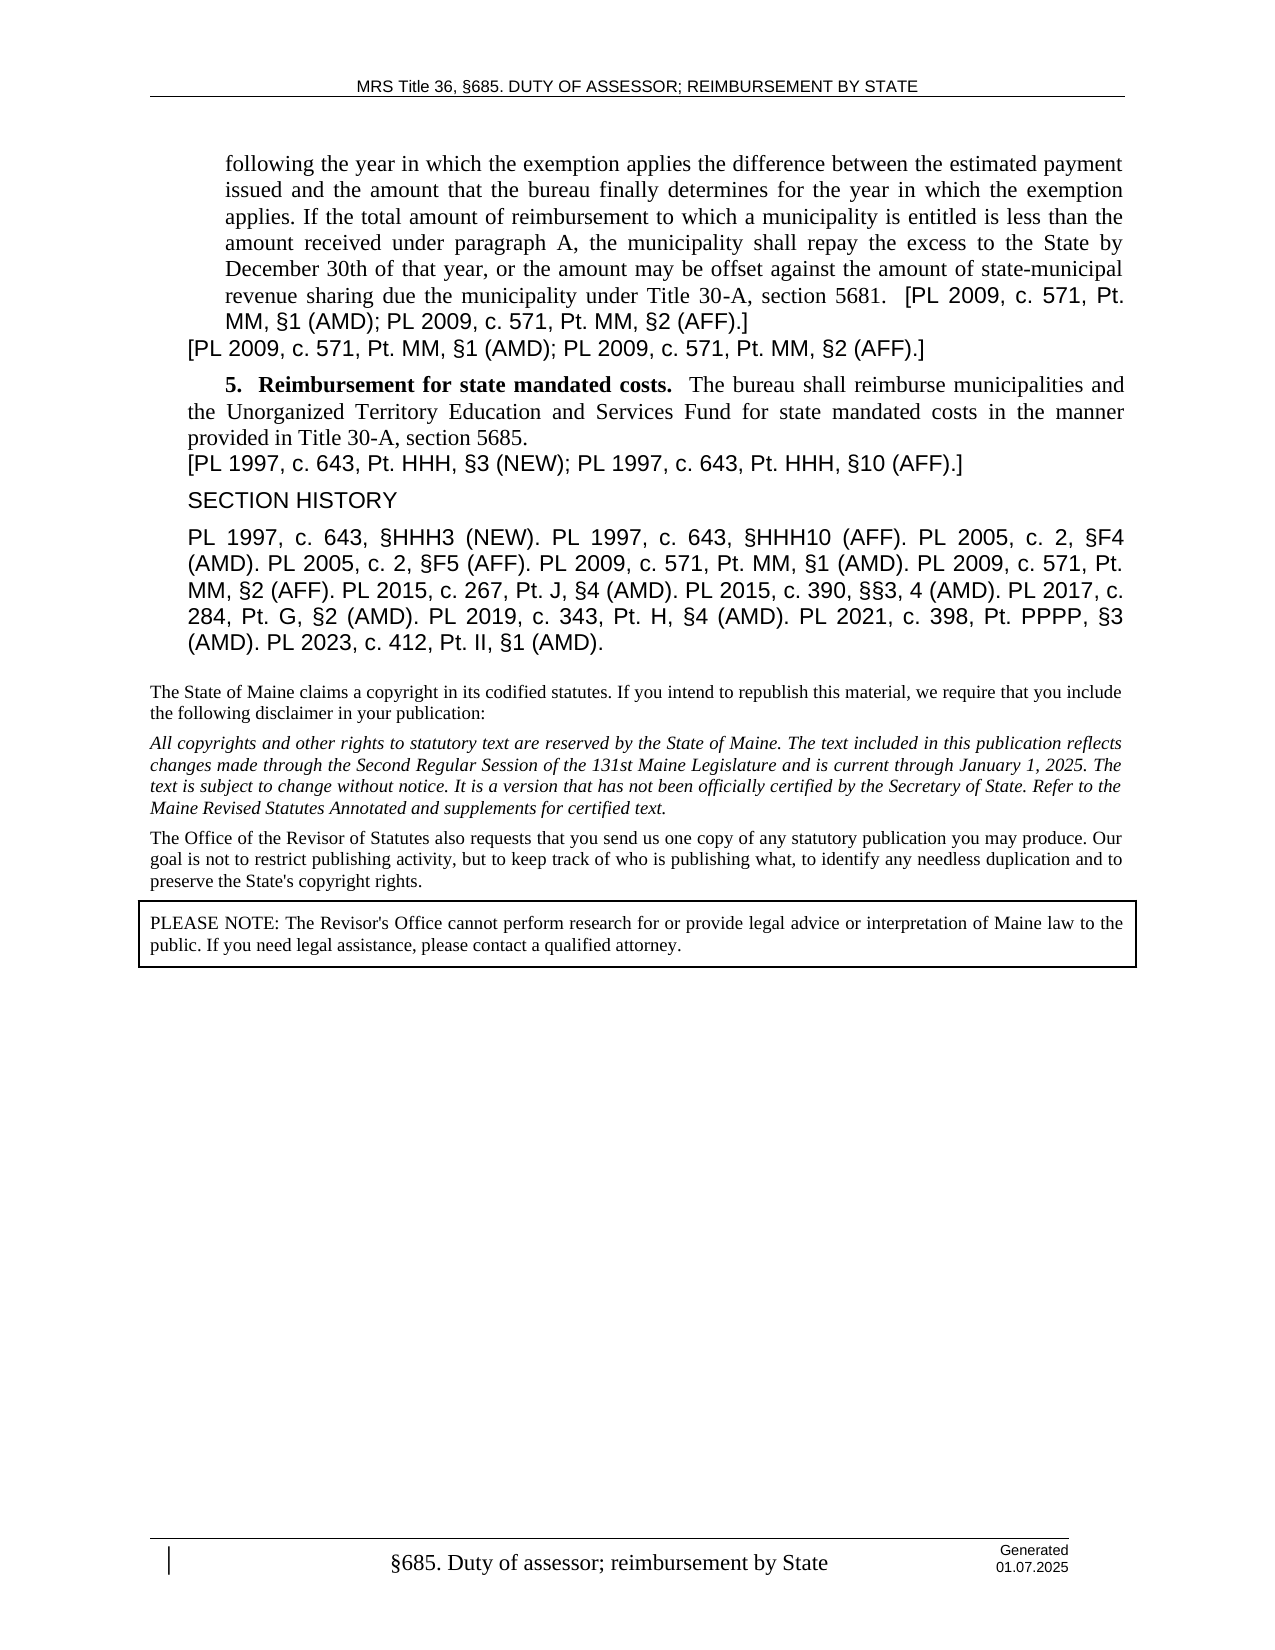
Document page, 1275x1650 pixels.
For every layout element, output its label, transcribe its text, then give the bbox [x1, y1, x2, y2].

text PLEASE NOTE: The Revisor's Office cannot perform research for or provide legal advice or interpretation of Maine law to the public. If you need legal assistance, please contact a qualified attorney. [140, 902, 1135, 966]
text [PL 2009, c. 571, Pt. MM, §1 (AMD); PL 2009, c. 571, Pt. MM, §2 (AFF).] [187, 334, 1125, 361]
text The State of Maine claims a copyright in its codified statutes. If you intend to republish this material, we require that you include the following disclaimer in your publication: [150, 681, 1125, 724]
text PL 1997, c. 643, §HHH3 (NEW). PL 1997, c. 643, §HHH10 (AFF). PL 2005, c. 2, §F4 (AMD). PL 2005, c. 2, §F5 (AFF). PL 2009, c. 571, Pt. MM, §1 (AMD). PL 2009, c. 571, Pt. MM, §2 (AFF). PL 2015, c. 267, Pt. J, §4 (AMD). PL 2015, c. 390, §§3, 4 (AMD). PL 2017, c. 284, Pt. G, §2 (AMD). PL 2019, c. 343, Pt. H, §4 (AMD). PL 2021, c. 398, Pt. PPPP, §3 (AMD). PL 2023, c. 412, Pt. II, §1 (AMD). [187, 524, 1125, 656]
text All copyrights and other rights to statutory text are reserved by the State of Maine. The text included in this publication reflects changes made through the Second Regular Session of the 131st Maine Legislature and is current through January 1, 2025 . The text is subject to change without notice. It is a version that has not been officially certified by the Secretary of State. Refer to the Maine Revised Statutes Annotated and supplements for certified text. [150, 732, 1125, 818]
text SECTION HISTORY [187, 487, 1125, 513]
text [PL 1997, c. 643, Pt. HHH, §3 (NEW); PL 1997, c. 643, Pt. HHH, §10 (AFF).] [187, 450, 1125, 477]
text The Office of the Revisor of Statutes also requests that you send us one copy of any statutory publication you may produce. Our goal is not to restrict publishing activity, but to keep track of who is publishing what, to identify any needless duplication and to preserve the State's copyright rights. [150, 827, 1125, 891]
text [225, 150, 1125, 334]
text 5. Reimbursement for state mandated costs. The bureau shall reimburse municipalities and the Unorganized Territory Education and Services Fund for state mandated costs in the manner provided in Title 30‑A, section 5685. [187, 371, 1125, 450]
